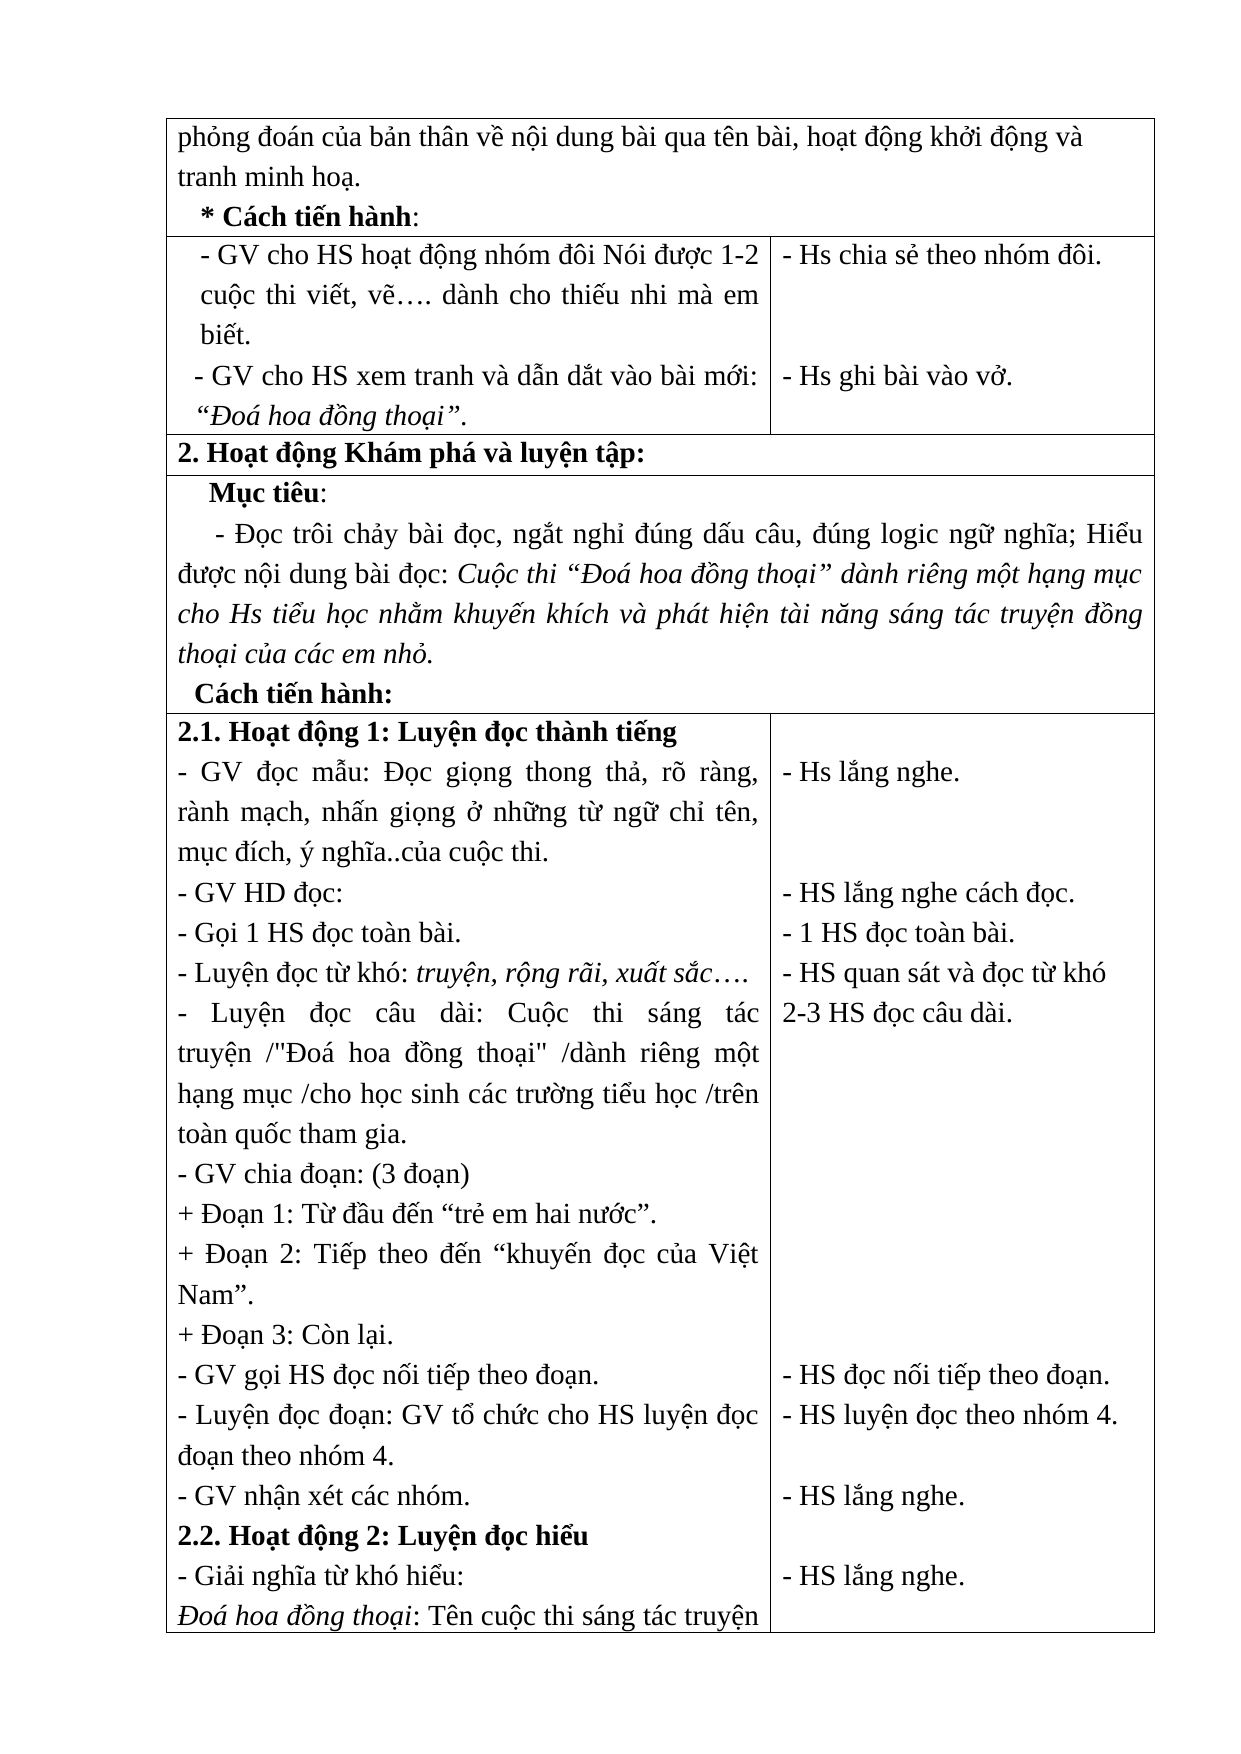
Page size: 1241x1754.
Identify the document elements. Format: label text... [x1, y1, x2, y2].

table_cell - GV cho HS hoạt động nhóm đôi Nói được 1-2 cuộc thi viết, vẽ…. dành cho thiếu nhi mà em biết. - GV cho HS xem tranh và dẫn dắt vào bài mới: “Đoá hoa đồng thoại”. [167, 237, 770, 434]
table_cell Mục tiêu: - Đọc trôi chảy bài đọc, ngắt nghỉ đúng dấu câu, đúng logic ngữ nghĩa; Hiểu được nội dung bài đọc: Cuộc thi “Đoá hoa đồng thoại” dành riêng một hạng mục cho Hs tiểu học nhằm khuyến khích và phát hiện tài năng sáng tác truyện đồng thoại của các em nhỏ. Cách tiến hành: [167, 476, 1154, 713]
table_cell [771, 714, 1154, 1632]
table_cell - Hs chia sẻ theo nhóm đôi. - Hs ghi bài vào vở. [771, 237, 1154, 434]
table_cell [167, 119, 1154, 236]
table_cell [167, 714, 770, 1632]
table_cell 2. Hoạt động Khám phá và luyện tập: [167, 435, 1154, 474]
